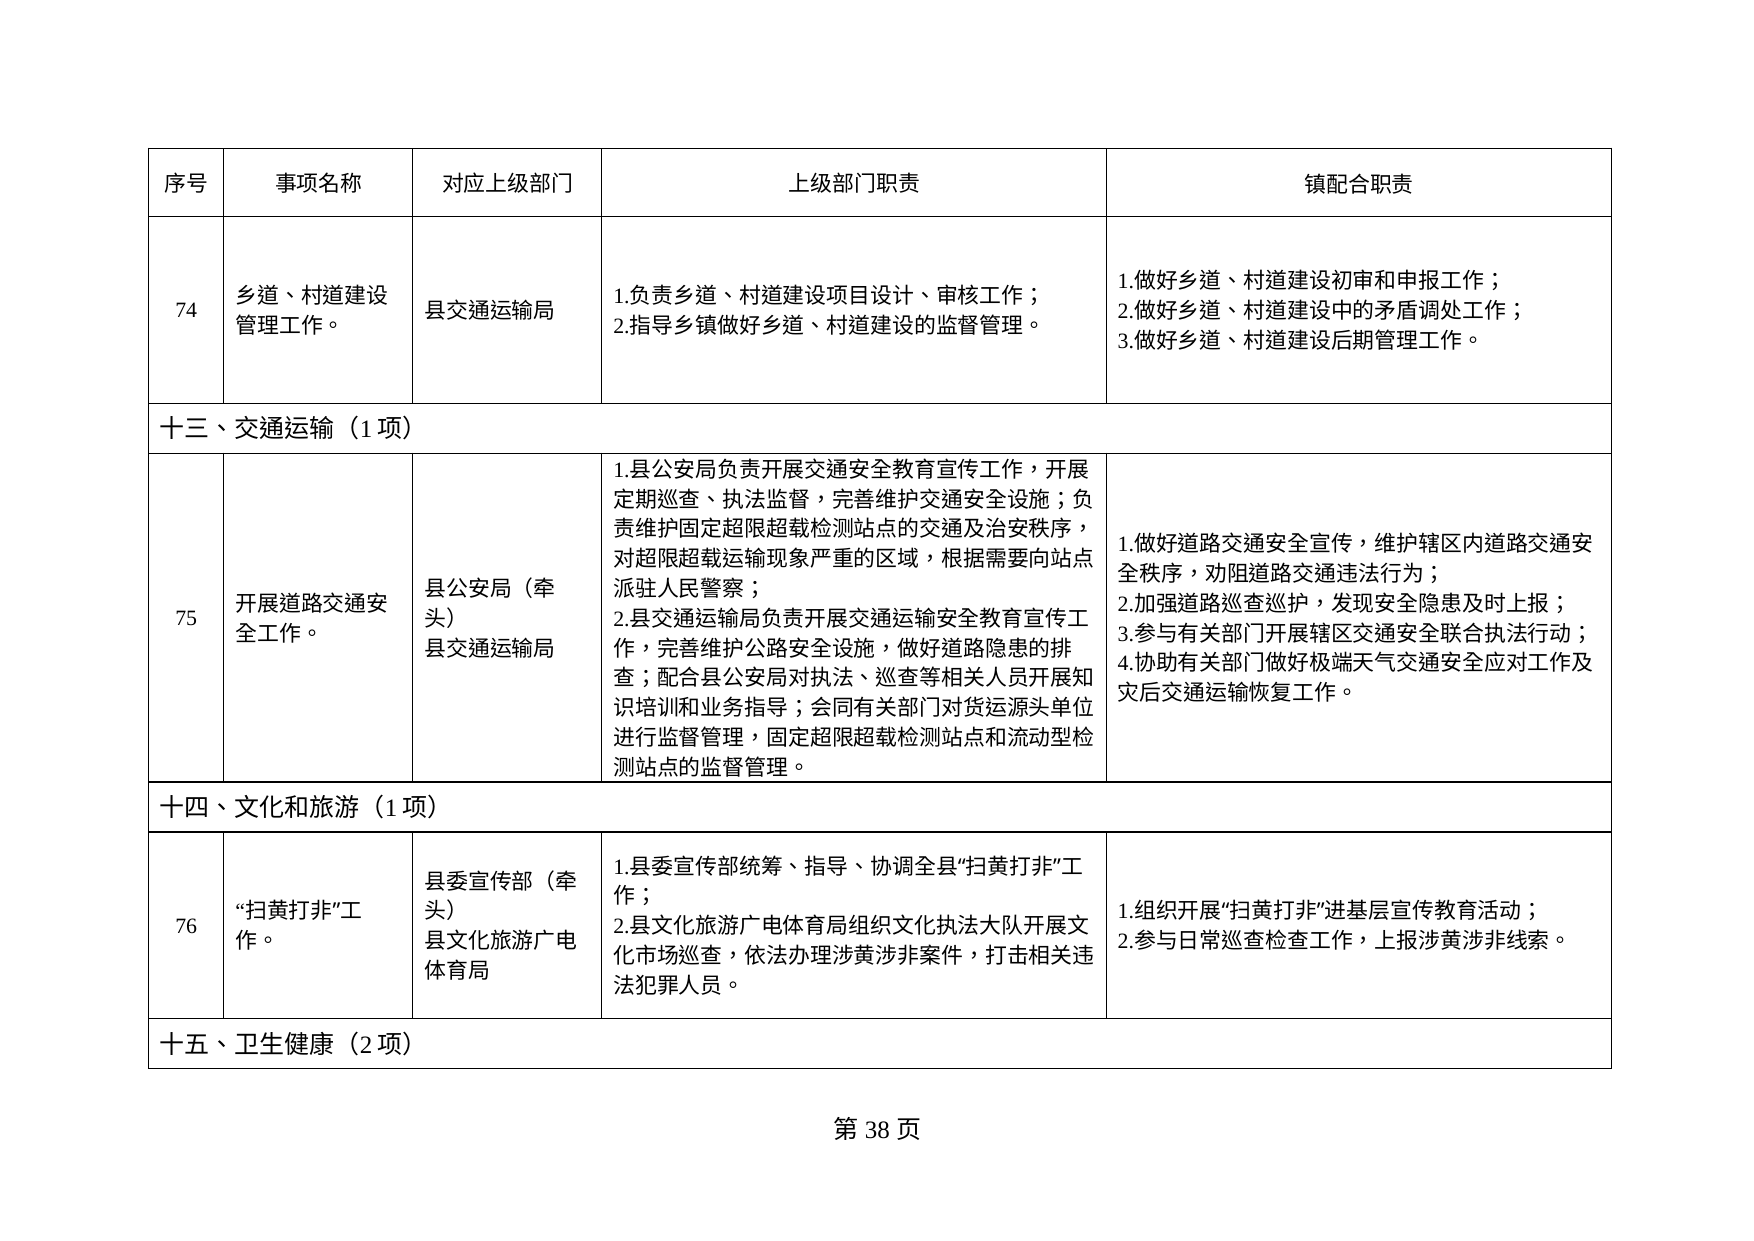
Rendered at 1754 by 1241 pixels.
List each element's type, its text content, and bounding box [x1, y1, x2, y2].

table_cell 75 [149, 454, 223, 781]
table_cell 1.做好乡道、村道建设初审和申报工作； 2.做好乡道、村道建设中的矛盾调处工作； 3.做好乡道、村道建设后期管理工作。 [1107, 217, 1611, 403]
table_cell 1.县委宣传部统筹、指导、协调全县“扫黄打非”工作； 2.县文化旅游广电体育局组织文化执法大队开展文化市场巡查，依法办理涉黄涉非案件，打击相关违法犯罪人员。 [602, 833, 1106, 1018]
table_cell 县公安局（牵头） 县交通运输局 [413, 454, 601, 781]
table_header 镇配合职责 [1107, 149, 1611, 216]
table_cell 1.负责乡道、村道建设项目设计、审核工作； 2.指导乡镇做好乡道、村道建设的监督管理。 [602, 217, 1106, 403]
table_cell 76 [149, 833, 223, 1018]
table_cell 1.做好道路交通安全宣传，维护辖区内道路交通安全秩序，劝阻道路交通违法行为； 2.加强道路巡查巡护，发现安全隐患及时上报； 3.参与有关部门开展辖区交通安全联合执法行动； 4.协助有关部门做好极端天气交通安全应对工作及灾后交通运输恢复工作。 [1107, 454, 1611, 781]
table_cell 开展道路交通安全工作。 [224, 454, 412, 781]
table_cell 74 [149, 217, 223, 403]
table_cell 十五、卫生健康（2项） [149, 1019, 1611, 1068]
table_header 序号 [149, 149, 223, 216]
table_header 对应上级部门 [413, 149, 601, 216]
table_header 事项名称 [224, 149, 412, 216]
table_cell 1.组织开展“扫黄打非”进基层宣传教育活动； 2.参与日常巡查检查工作，上报涉黄涉非线索。 [1107, 833, 1611, 1018]
table_cell 十四、文化和旅游（1项） [149, 783, 1611, 831]
table_cell 县委宣传部（牵头） 县文化旅游广电体育局 [413, 833, 601, 1018]
table_cell 县交通运输局 [413, 217, 601, 403]
table_header 上级部门职责 [602, 149, 1106, 216]
table_cell 十三、交通运输（1项） [149, 404, 1611, 453]
table_cell 1.县公安局负责开展交通安全教育宣传工作，开展定期巡查、执法监督，完善维护交通安全设施；负责维护固定超限超载检测站点的交通及治安秩序，对超限超载运输现象严重的区域，根据需要向站点派驻人民警察； 2.县交通运输局负责开展交通运输安全教育宣传工作，完善维护公路安全设施，做好道路隐患的排查；配合县公安局对执法、巡查等相关人员开展知识培训和业务指导；会同有关部门对货运源头单位进行监督管理，固定超限超载检测站点和流动型检测站点的监督管理。 [602, 454, 1106, 781]
table_cell 乡道、村道建设管理工作。 [224, 217, 412, 403]
table_cell “扫黄打非”工作。 [224, 833, 412, 1018]
